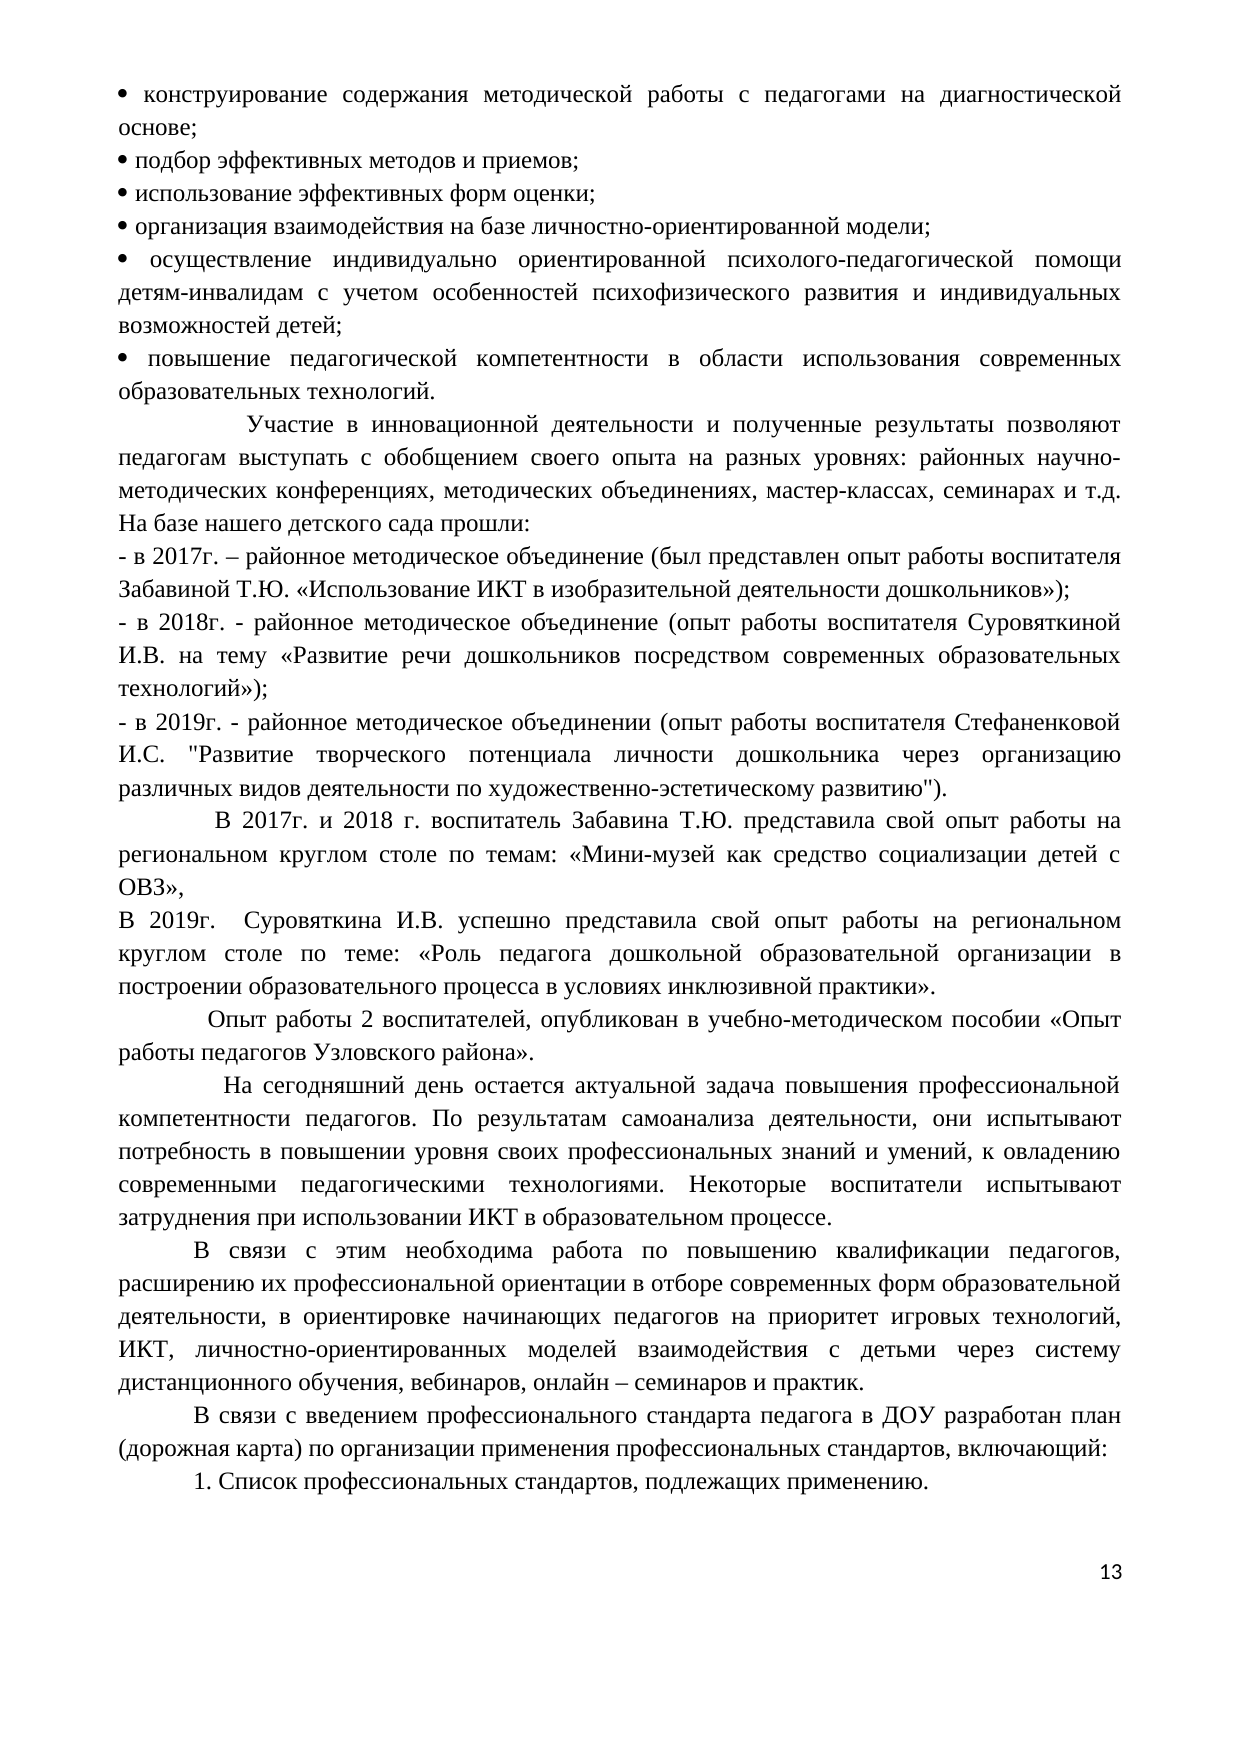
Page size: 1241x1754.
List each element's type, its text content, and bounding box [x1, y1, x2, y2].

text конструирование содержания методической работы с педагогами на диагностической основе; [118, 79, 1122, 141]
text В 2017г. и 2018 г. воспитатель Забавина Т.Ю. представила свой опыт работы на региональном круглом столе по темам: «Мини-музей как средство социализации детей с ОВЗ», [118, 806, 1122, 900]
text - в 2018г. - районное методическое объединение (опыт работы воспитателя Суровяткиной И.В. на тему «Развитие речи дошкольников посредством современных образовательных технологий»); [118, 607, 1122, 702]
text подбор эффективных методов и приемов; [118, 145, 1122, 174]
text Участие в инновационной деятельности и полученные результаты позволяют педагогам выступать с обобщением своего опыта на разных уровнях: районных научно-методических конференциях, методических объединениях, мастер-классах, семинарах и т.д. На базе нашего детского сада прошли: [118, 409, 1122, 537]
text В 2019г. Суровяткина И.В. успешно представила свой опыт работы на региональном круглом столе по теме: «Роль педагога дошкольной образовательной организации в построении образовательного процесса в условиях инклюзивной практики». [118, 905, 1122, 999]
text В связи с этим необходима работа по повышению квалификации педагогов, расширению их профессиональной ориентации в отборе современных форм образовательной деятельности, в ориентировке начинающих педагогов на приоритет игровых технологий, ИКТ, личностно-ориентированных моделей взаимодействия с детьми через систему дистанционного обучения, вебинаров, онлайн – семинаров и практик. [118, 1235, 1122, 1396]
text осуществление индивидуально ориентированной психолого-педагогической помощи детям-инвалидам с учетом особенностей психофизического развития и индивидуальных возможностей детей; [118, 244, 1122, 339]
text организация взаимодействия на базе личностно-ориентированной модели; [118, 211, 1122, 240]
text На сегодняшний день остается актуальной задача повышения профессиональной компетентности педагогов. По результатам самоанализа деятельности, они испытывают потребность в повышении уровня своих профессиональных знаний и умений, к овладению современными педагогическими технологиями. Некоторые воспитатели испытывают затруднения при использовании ИКТ в образовательном процессе. [118, 1070, 1122, 1231]
text повышение педагогической компетентности в области использования современных образовательных технологий. [118, 343, 1122, 405]
text использование эффективных форм оценки; [118, 178, 1122, 207]
text В связи с введением профессионального стандарта педагога в ДОУ разработан план (дорожная карта) по организации применения профессиональных стандартов, включающий: [118, 1400, 1122, 1462]
text Опыт работы 2 воспитателей, опубликован в учебно-методическом пособии «Опыт работы педагогов Узловского района». [118, 1004, 1122, 1066]
text - в 2017г. – районное методическое объединение (был представлен опыт работы воспитателя Забавиной Т.Ю. «Использование ИКТ в изобразительной деятельности дошкольников»); [118, 541, 1122, 603]
text - в 2019г. - районное методическое объединении (опыт работы воспитателя Стефаненковой И.С. "Развитие творческого потенциала личности дошкольника через организацию различных видов деятельности по художественно-эстетическому развитию"). [118, 707, 1122, 801]
text 1. Список профессиональных стандартов, подлежащих применению. [118, 1466, 1122, 1495]
